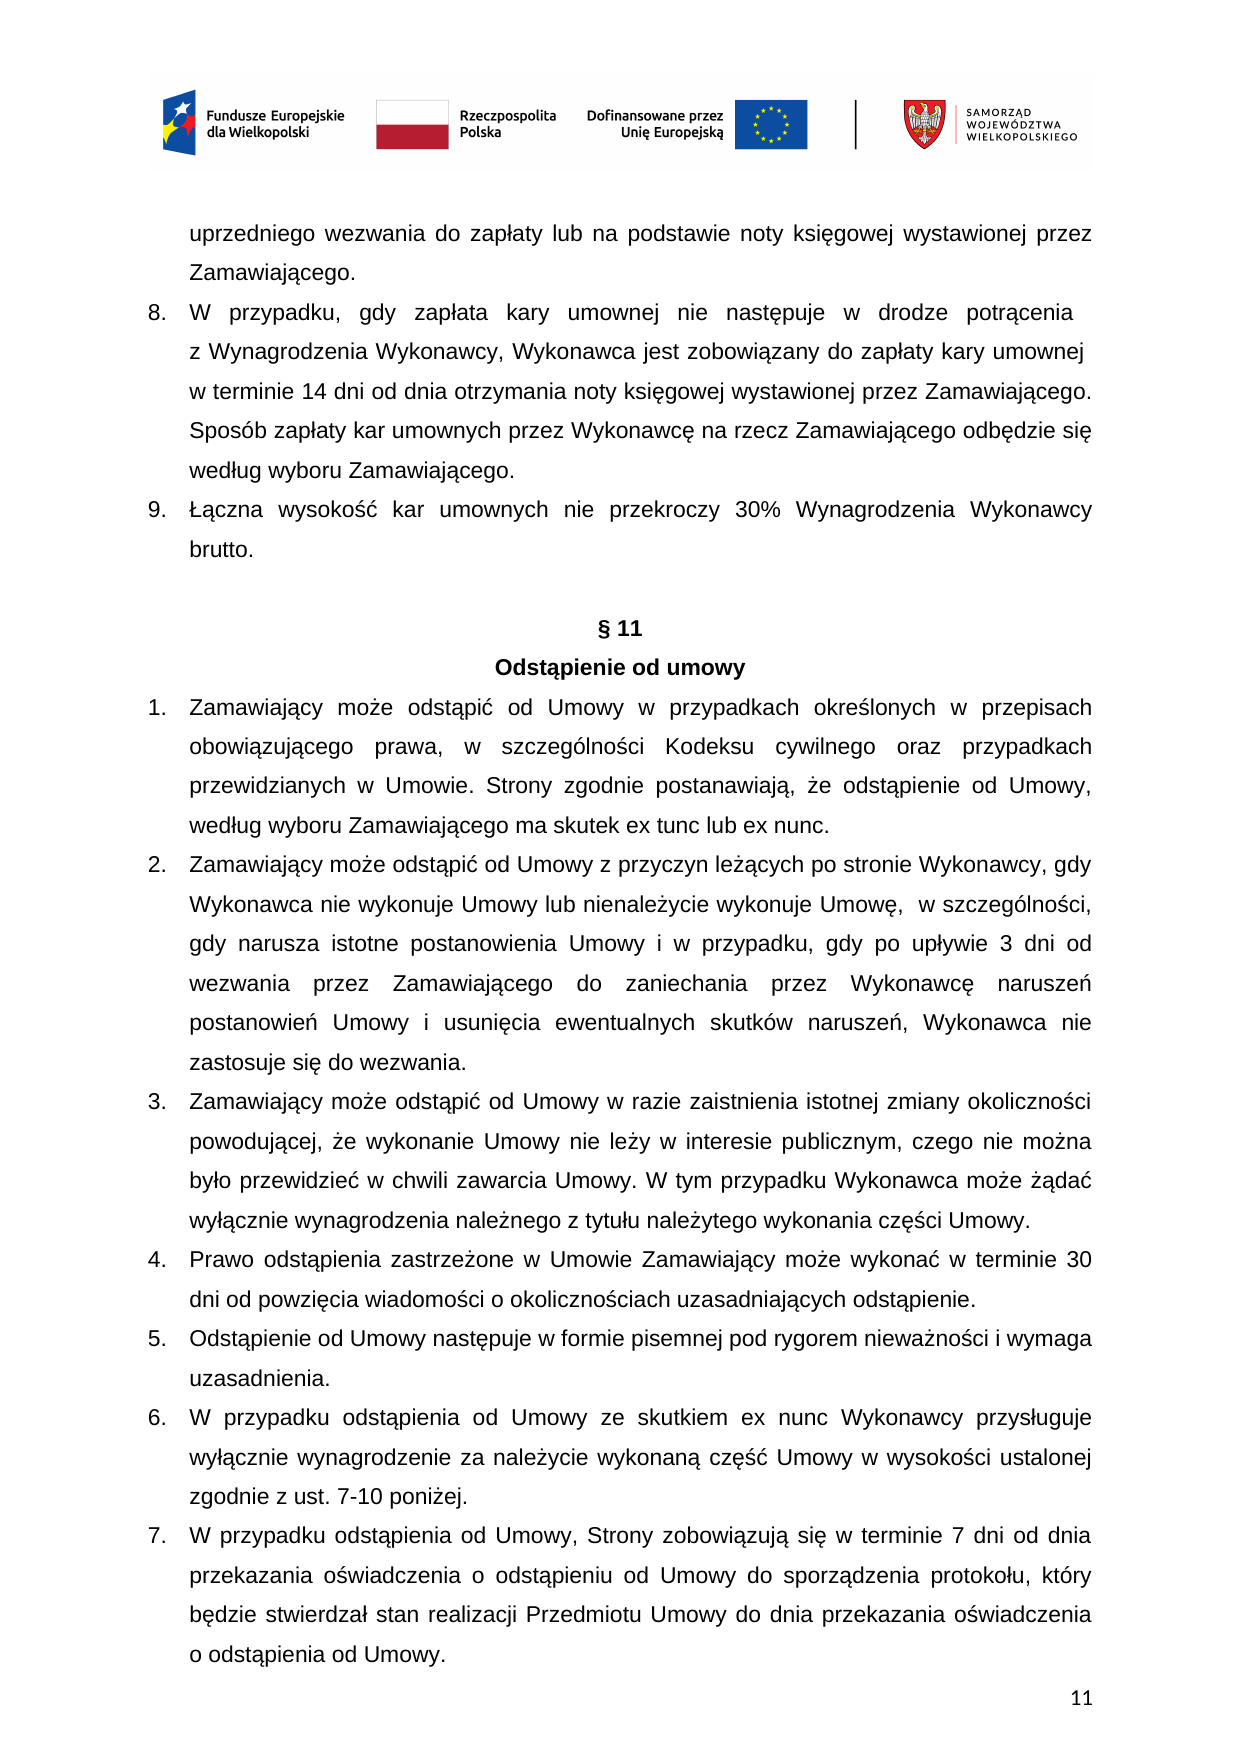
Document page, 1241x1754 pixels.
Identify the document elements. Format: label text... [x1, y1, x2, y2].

text § 11 [148, 614, 1092, 641]
list Łączna wysokość kar umownych nie przekroczy 30% Wynagrodzenia Wykonawcy brutto. [148, 496, 1092, 562]
text Odstąpienie od umowy [148, 654, 1092, 680]
list W przypadku odstąpienia od Umowy, Strony zobowiązują się w terminie 7 dni od dnia przekazania oświadczenia o odstąpieniu od Umowy do sporządzenia protokołu, który będzie stwierdzał stan realizacji Przedmiotu Umowy do dnia przekazania oświadczenia o odstąpienia od Umowy. [148, 1522, 1092, 1667]
list W przypadku odstąpienia od Umowy ze skutkiem ex nunc Wykonawcy przysługuje wyłącznie wynagrodzenie za należycie wykonaną część Umowy w wysokości ustalonej zgodnie z ust. 7-10 poniżej. [148, 1404, 1092, 1509]
list Odstąpienie od Umowy następuje w formie pisemnej pod rygorem nieważności i wymaga uzasadnienia. [148, 1325, 1092, 1391]
list Zamawiający może odstąpić od Umowy w przypadkach określonych w przepisach obowiązującego prawa, w szczególności Kodeksu cywilnego oraz przypadkach przewidzianych w Umowie. Strony zgodnie postanawiają, że odstąpienie od Umowy, według wyboru Zamawiającego ma skutek ex tunc lub ex nunc. [148, 693, 1092, 838]
list Zamawiający może odstąpić od Umowy z przyczyn leżących po stronie Wykonawcy, gdy Wykonawca nie wykonuje Umowy lub nienależycie wykonuje Umowę, w szczególności, gdy narusza istotne postanowienia Umowy i w przypadku, gdy po upływie 3 dni od wezwania przez Zamawiającego do zaniechania przez Wykonawcę naruszeń postanowień Umowy i usunięcia ewentualnych skutków naruszeń, Wykonawca nie zastosuje się do wezwania. [148, 851, 1092, 1075]
list Prawo odstąpienia zastrzeżone w Umowie Zamawiający może wykonać w terminie 30 dni od powzięcia wiadomości o okolicznościach uzasadniających odstąpienie. [148, 1246, 1092, 1312]
list Zamawiający może odstąpić od Umowy w razie zaistnienia istotnej zmiany okoliczności powodującej, że wykonanie Umowy nie leży w interesie publicznym, czego nie można było przewidzieć w chwili zawarcia Umowy. W tym przypadku Wykonawca może żądać wyłącznie wynagrodzenia należnego z tytułu należytego wykonania części Umowy. [148, 1088, 1092, 1233]
list W przypadku, gdy zapłata kary umownej nie następuje w drodze potrącenia z Wynagrodzenia Wykonawcy, Wykonawca jest zobowiązany do zapłaty kary umownej w terminie 14 dni od dnia otrzymania noty księgowej wystawionej przez Zamawiającego. Sposób zapłaty kar umownych przez Wykonawcę na rzecz Zamawiającego odbędzie się według wyboru Zamawiającego. [148, 299, 1092, 483]
picture [147, 73, 1093, 172]
